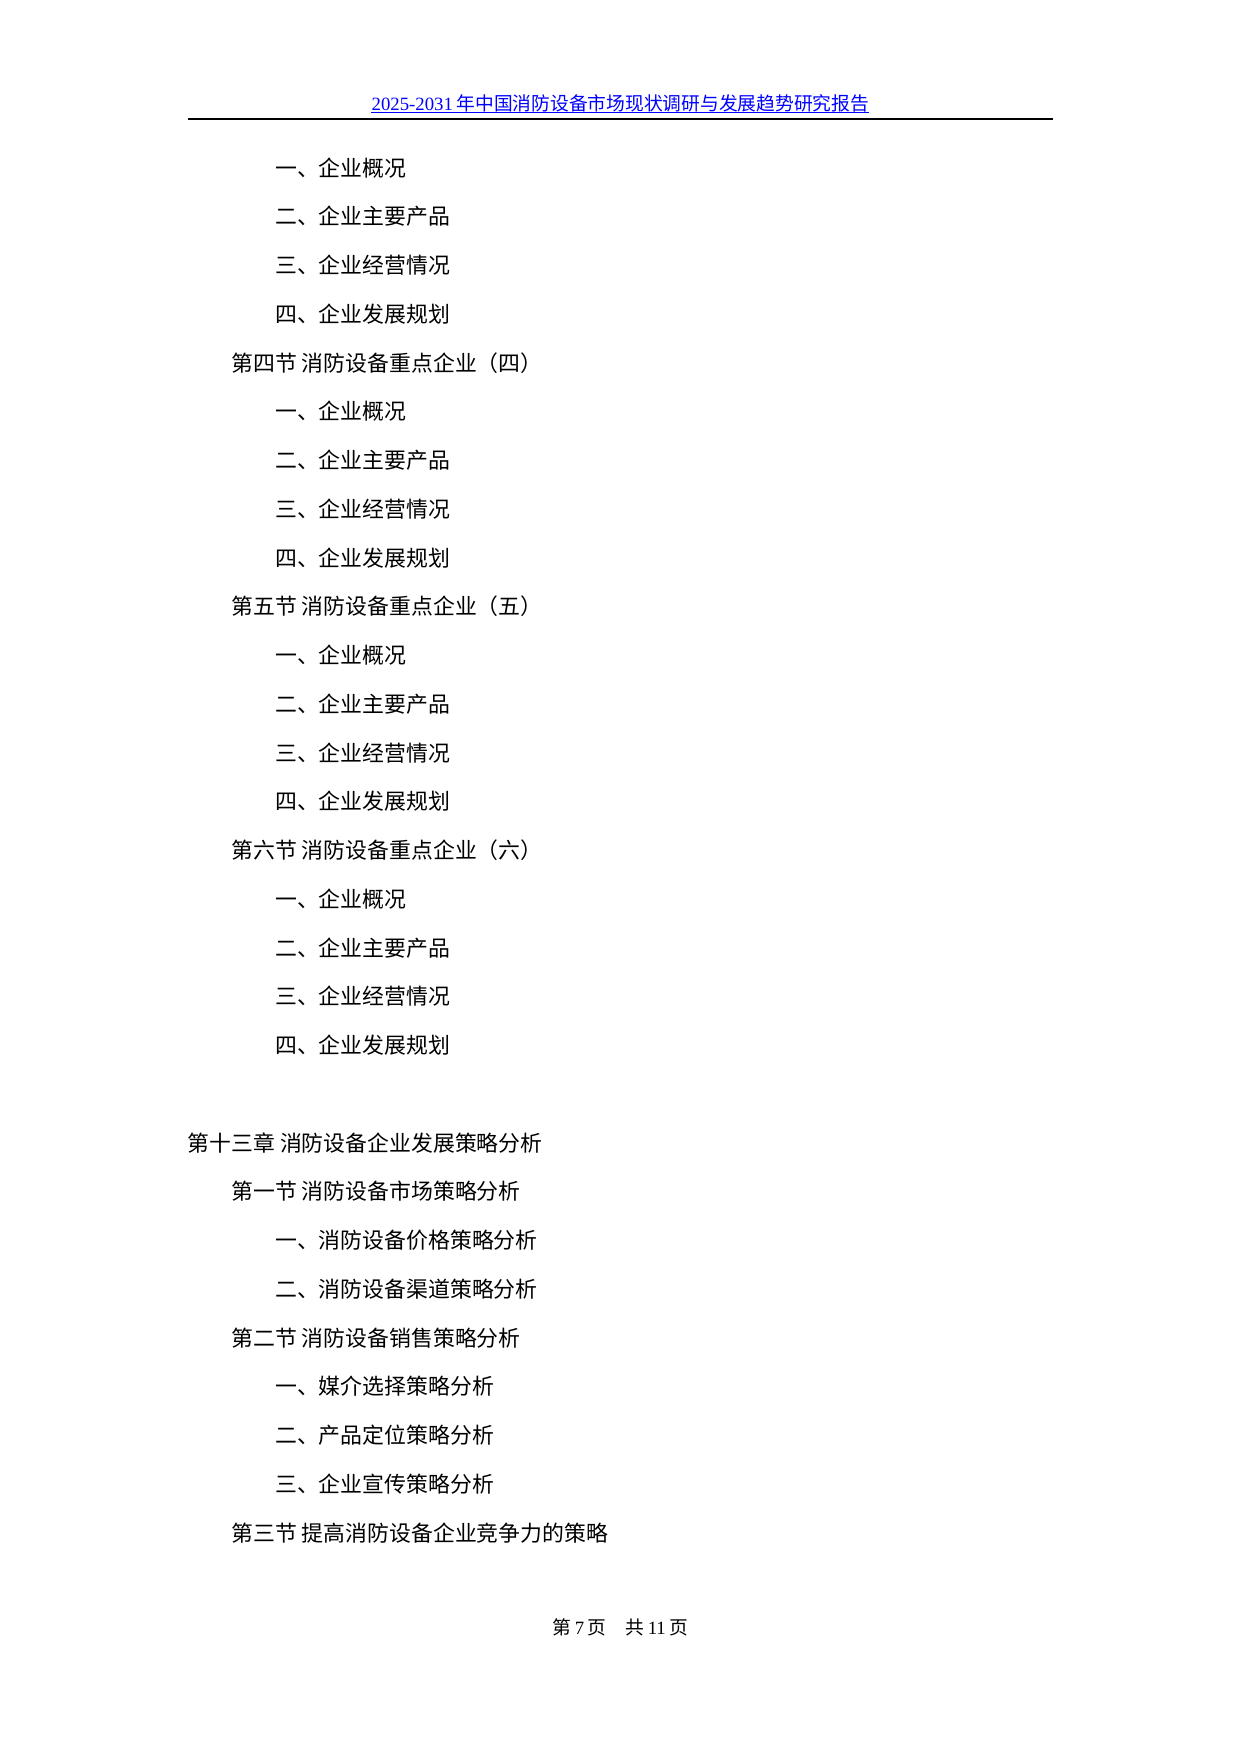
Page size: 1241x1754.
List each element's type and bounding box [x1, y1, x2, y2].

text [187, 150, 1053, 1548]
